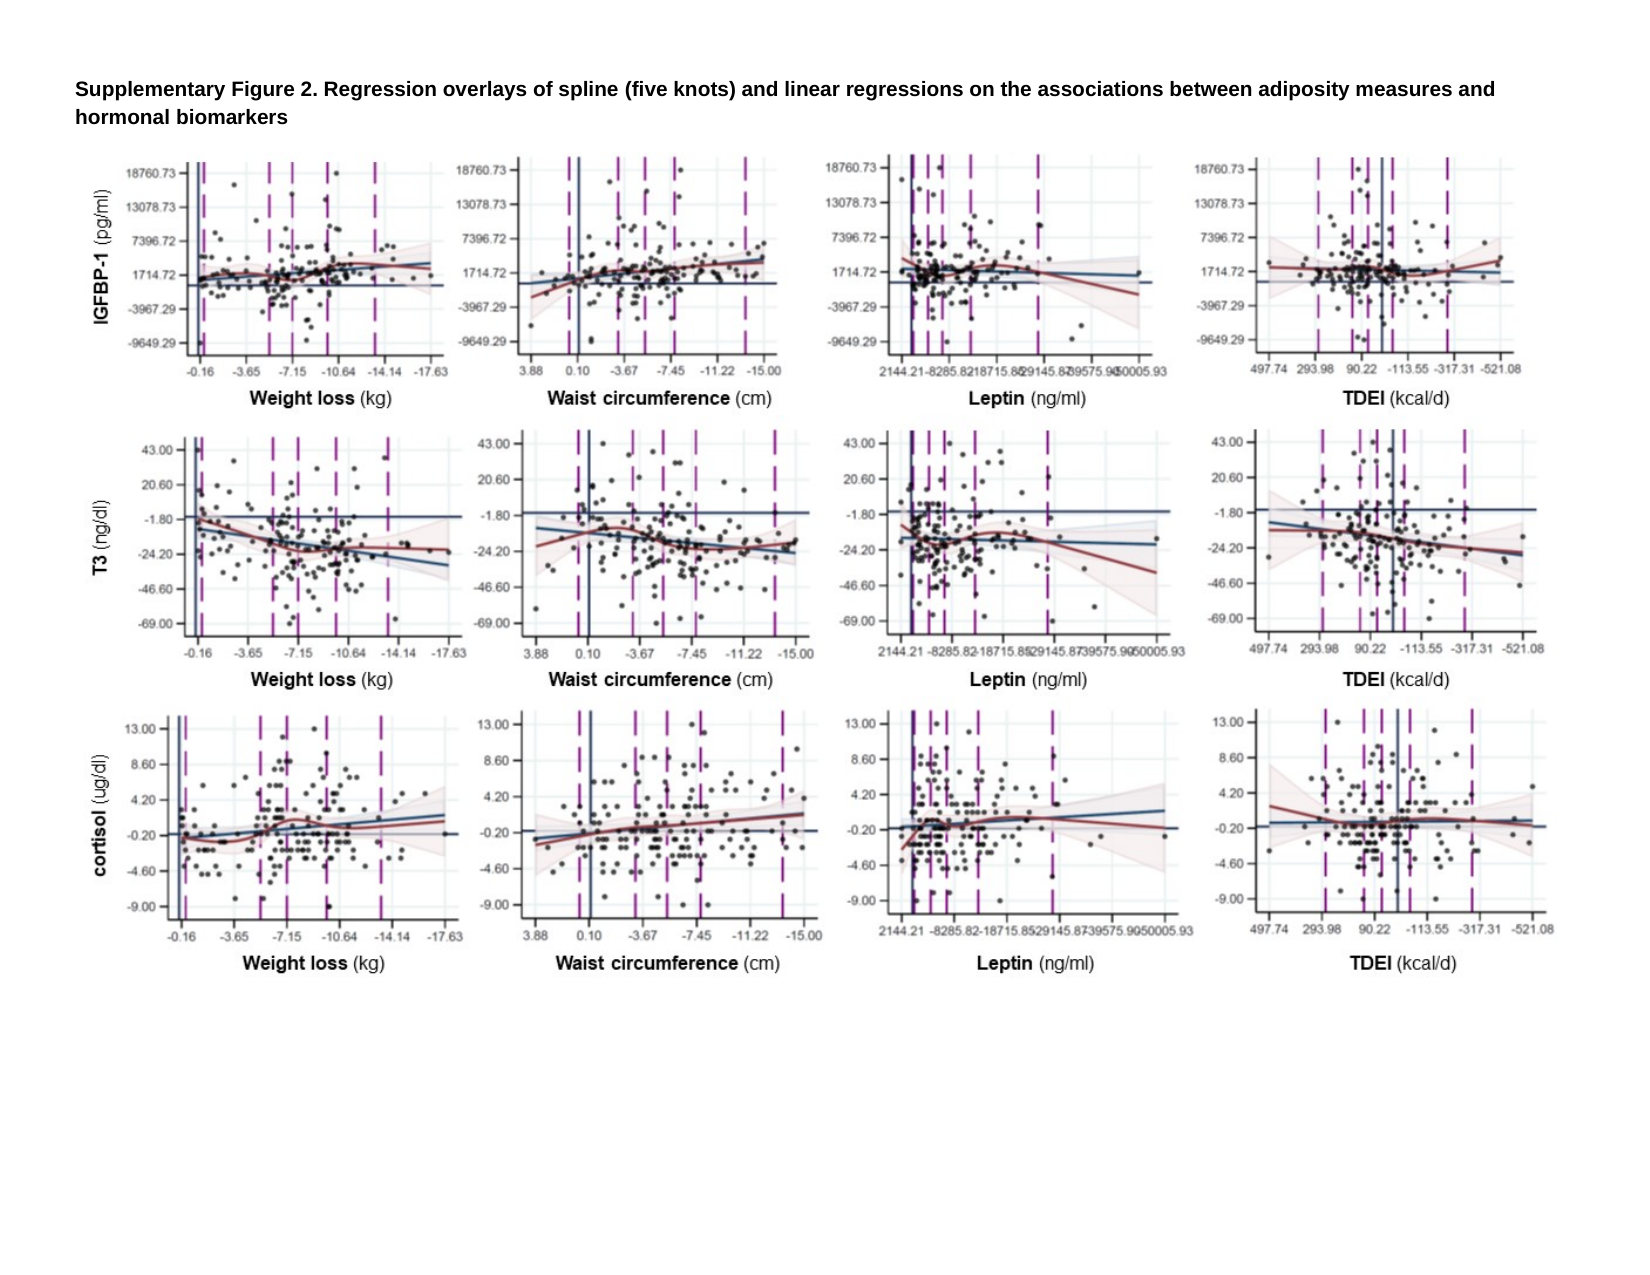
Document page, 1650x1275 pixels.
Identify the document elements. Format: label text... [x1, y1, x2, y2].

text Supplementary Figure 2. Regression overlays of spline (five knots) and linear regressions on the associations between adiposity measures and hormonal biomarkers [75, 77, 1575, 128]
picture [75, 134, 1575, 978]
